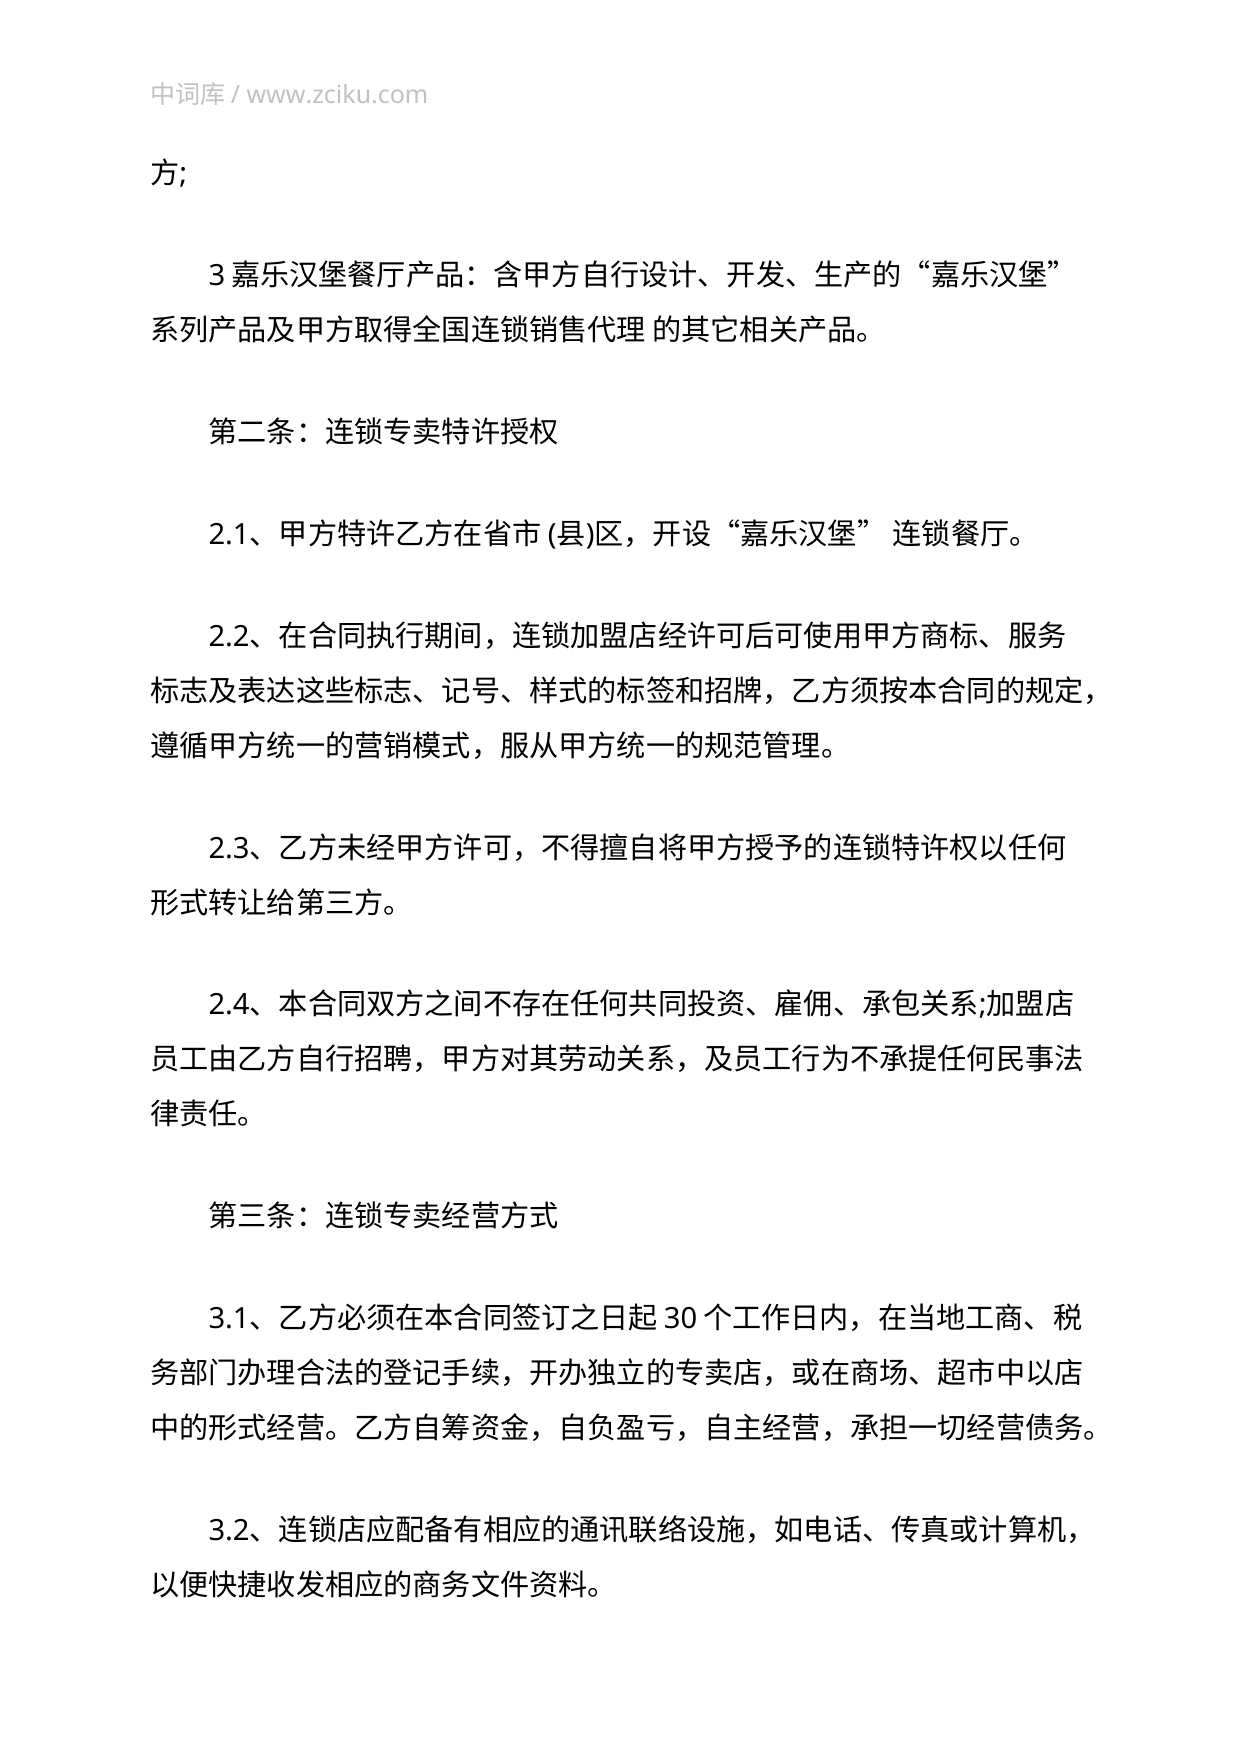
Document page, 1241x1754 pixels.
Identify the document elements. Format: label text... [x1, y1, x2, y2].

text 3.2、连锁店应配备有相应的通讯联络设施，如电话、传真或计算机，以便快捷收发相应的商务文件资料。 [150, 1506, 1090, 1603]
text 第二条：连锁专卖特许授权 [150, 409, 1090, 451]
text 3嘉乐汉堡餐厅产品：含甲方自行设计、开发、生产的“嘉乐汉堡”系列产品及甲方取得全国连锁销售代理 的其它相关产品。 [150, 252, 1090, 349]
text 2.4、本合同双方之间不存在任何共同投资、雇佣、承包关系;加盟店员工由乙方自行招聘，甲方对其劳动关系，及员工行为不承提任何民事法律责任。 [150, 981, 1090, 1133]
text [150, 150, 1090, 192]
text 第三条：连锁专卖经营方式 [150, 1193, 1090, 1235]
text 2.2、在合同执行期间，连锁加盟店经许可后可使用甲方商标、服务标志及表达这些标志、记号、样式的标签和招牌，乙方须按本合同的规定，遵循甲方统一的营销模式，服从甲方统一的规范管理。 [150, 612, 1090, 765]
text 2.1、甲方特许乙方在省市 (县)区，开设“嘉乐汉堡” 连锁餐厅。 [150, 511, 1090, 553]
text 3.1、乙方必须在本合同签订之日起30个工作日内，在当地工商、税务部门办理合法的登记手续，开办独立的专卖店，或在商场、超市中以店中的形式经营。乙方自筹资金，自负盈亏，自主经营，承担一切经营债务。 [150, 1294, 1090, 1447]
text 2.3、乙方未经甲方许可，不得擅自将甲方授予的连锁特许权以任何形式转让给第三方。 [150, 824, 1090, 921]
